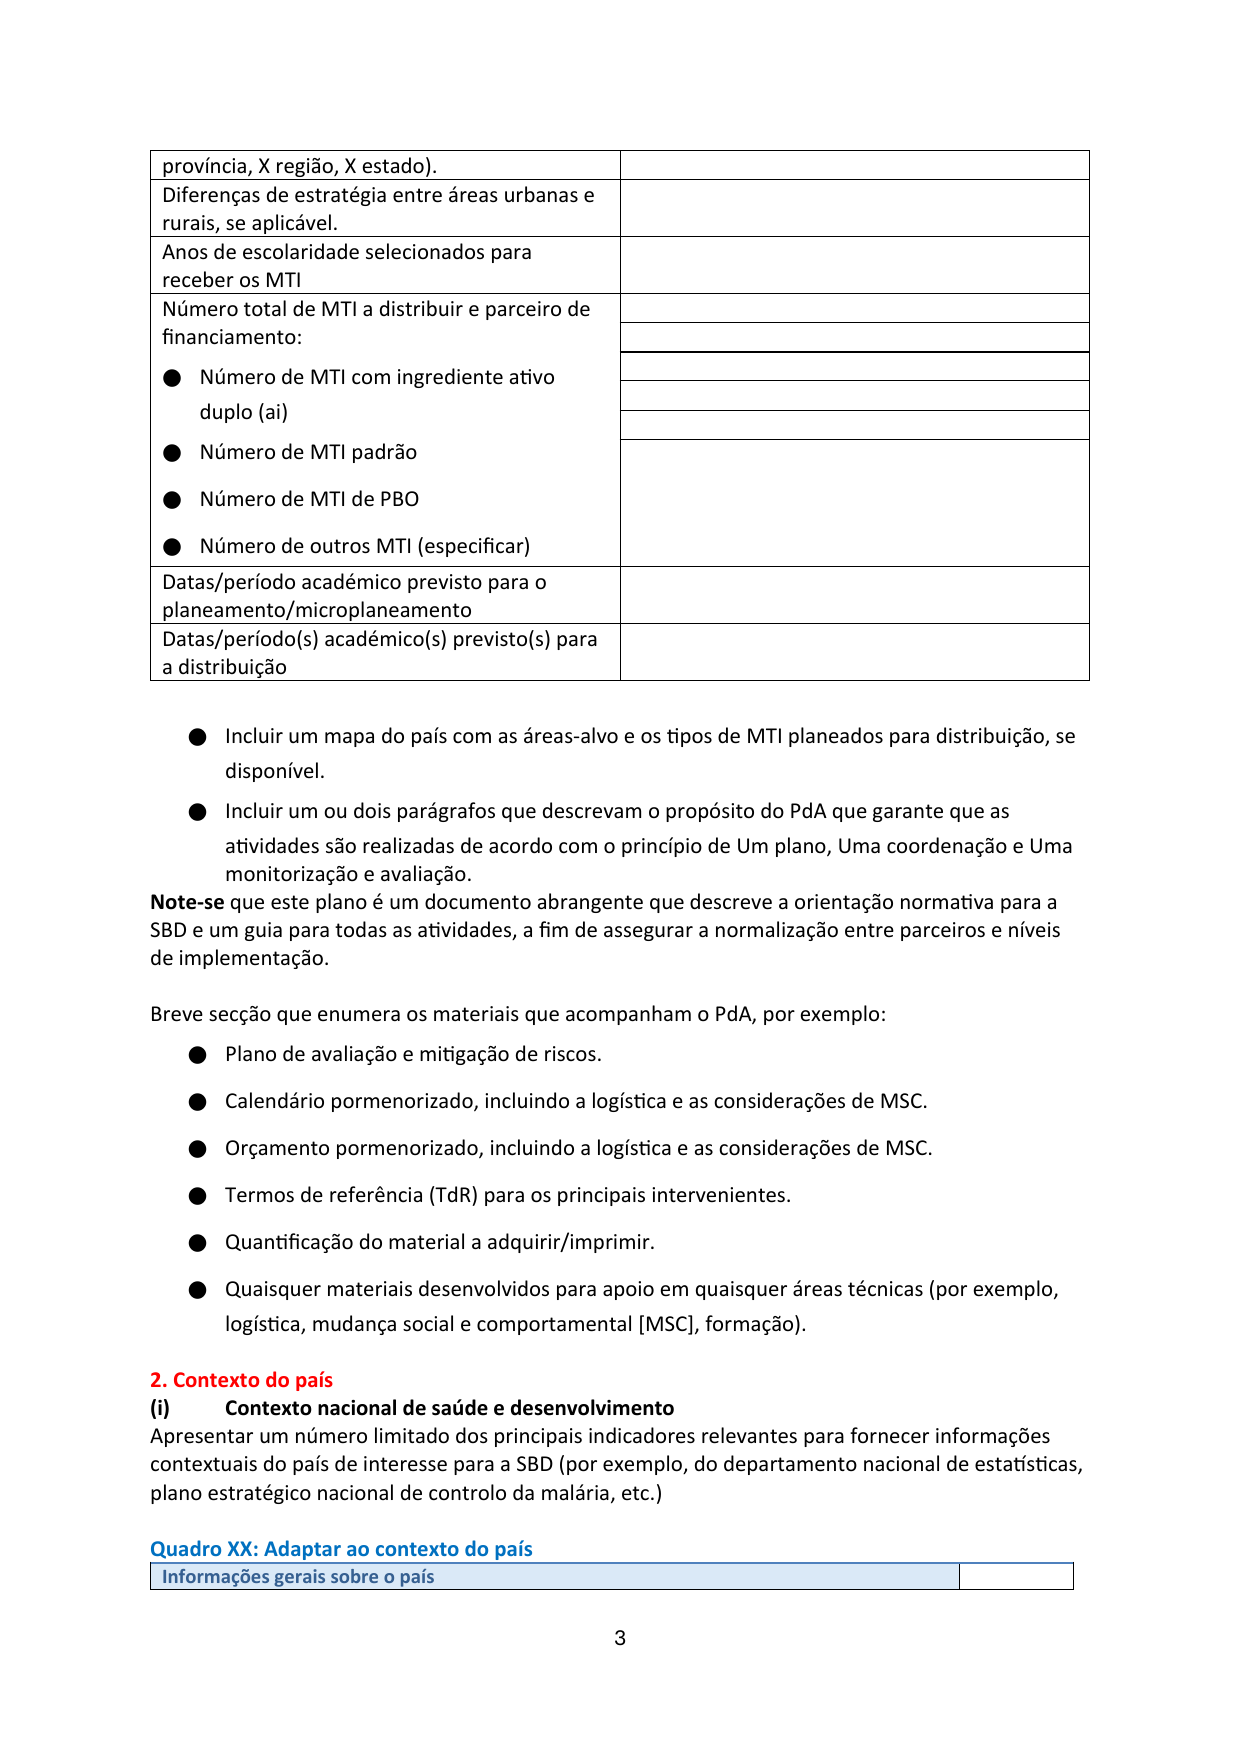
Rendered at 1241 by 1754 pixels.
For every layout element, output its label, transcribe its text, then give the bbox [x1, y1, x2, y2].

text 2. Contexto do país [150, 1366, 1090, 1393]
list Orçamento pormenorizado, incluindo a logística e as considerações de MSC. [187, 1122, 1090, 1168]
table_cell [621, 151, 1089, 179]
table_cell Anos de escolaridade selecionados para receber os MTI [151, 237, 620, 293]
list Plano de avaliação e mitigação de riscos. [187, 1028, 1090, 1074]
list Termos de referência (TdR) para os principais intervenientes. [187, 1168, 1090, 1216]
table_header [960, 1564, 1073, 1589]
list Incluir um ou dois parágrafos que descrevam o propósito do PdA que garante que as atividades são realizadas de acordo com o princípio de Um plano, Uma coordenação e Uma monitorização e avaliação. [187, 784, 1090, 887]
table_cell [621, 323, 1089, 351]
list Quantificação do material a adquirir/imprimir. [187, 1216, 1090, 1262]
list Incluir um mapa do país com as áreas-alvo e os tipos de MTI planeados para distribuição, se disponível. [187, 709, 1090, 784]
list Calendário pormenorizado, incluindo a logística e as considerações de MSC. [187, 1074, 1090, 1122]
table_cell [621, 294, 1089, 322]
table_cell [621, 411, 1089, 438]
text (i) Contexto nacional de saúde e desenvolvimento [150, 1393, 1090, 1422]
table_cell [621, 567, 1089, 623]
table_cell [621, 440, 1089, 566]
table_cell Número total de MTI a distribuir e parceiro de financiamento: Número de MTI com ingrediente ativo duplo (ai) Número de MTI padrão Número de MTI de PBO Número de outros MTI (especificar) [151, 294, 620, 566]
list Quaisquer materiais desenvolvidos para apoio em quaisquer áreas técnicas (por exemplo, logística, mudança social e comportamental [MSC], formação). [187, 1262, 1090, 1337]
table_cell [621, 353, 1089, 380]
text Quadro XX: Adaptar ao contexto do país [150, 1534, 1090, 1562]
table_cell [621, 381, 1089, 409]
table_cell Datas/período(s) académico(s) previsto(s) para a distribuição [151, 624, 620, 680]
table_cell Diferenças de estratégia entre áreas urbanas e rurais, se aplicável. [151, 180, 620, 236]
table_header Informações gerais sobre o país [151, 1564, 959, 1589]
text Apresentar um número limitado dos principais indicadores relevantes para fornecer informações contextuais do país de interesse para a SBD (por exemplo, do departamento nacional de estatísticas, plano estratégico nacional de controlo da malária, etc.) [150, 1422, 1090, 1506]
text Breve secção que enumera os materiais que acompanham o PdA, por exemplo: [150, 999, 1090, 1028]
table_cell [621, 237, 1089, 293]
table_cell [621, 180, 1089, 236]
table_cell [151, 151, 620, 179]
table_cell [621, 624, 1089, 680]
table_cell Datas/período académico previsto para o planeamento/microplaneamento [151, 567, 620, 623]
text Note-se que este plano é um documento abrangente que descreve a orientação normativa para a SBD e um guia para todas as atividades, a fim de assegurar a normalização entre parceiros e níveis de implementação. [150, 887, 1090, 972]
